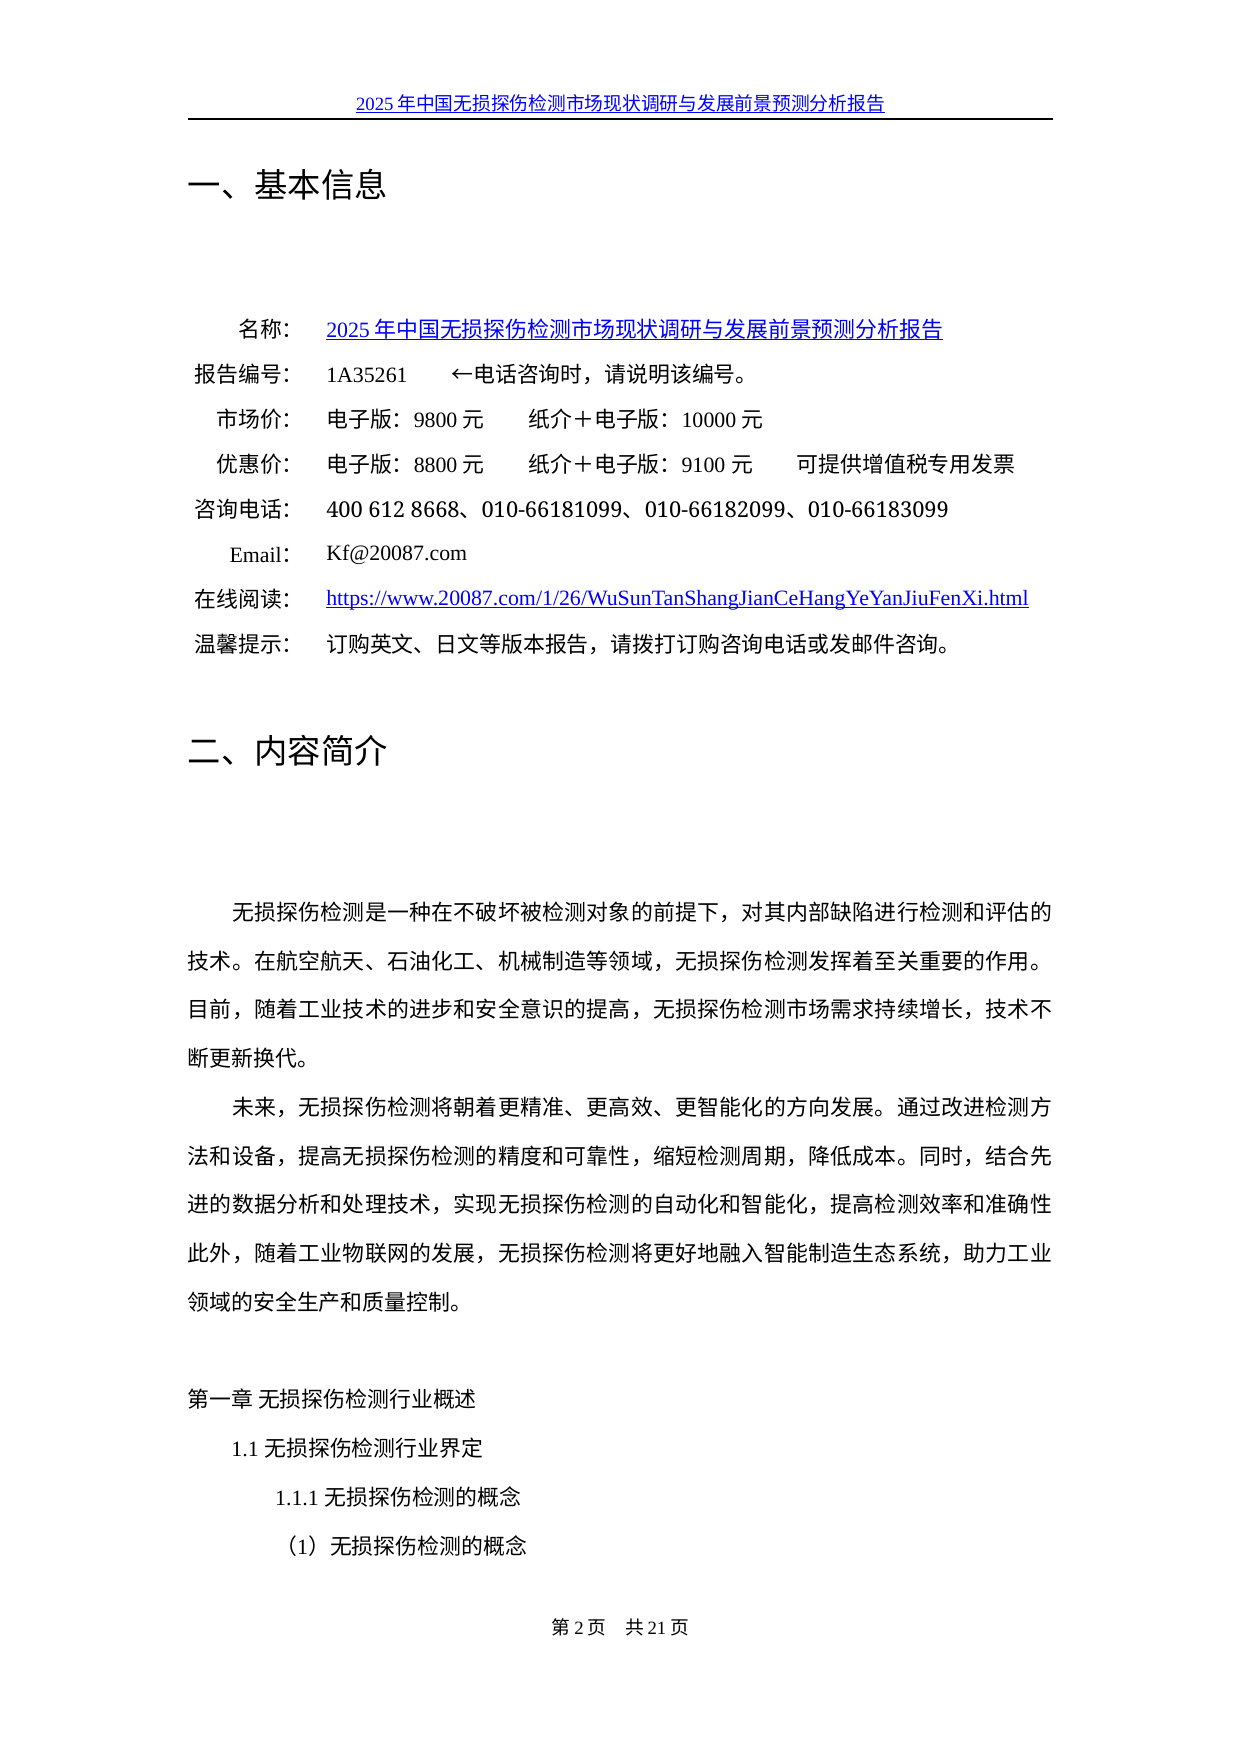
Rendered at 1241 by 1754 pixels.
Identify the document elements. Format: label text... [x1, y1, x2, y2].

table_cell 订购英文、日文等版本报告，请拨打订购咨询电话或发邮件咨询。 [315, 627, 1073, 672]
table_cell 1A35261 ←电话咨询时，请说明该编号。 [315, 357, 1073, 402]
title 一、基本信息 [187, 150, 1053, 215]
table_cell 温馨提示： [167, 627, 315, 672]
table_cell 市场价： [167, 402, 315, 447]
table_cell 电子版：8800 元 纸介＋电子版：9100 元 可提供增值税专用发票 [315, 447, 1073, 492]
table_cell 咨询电话： [167, 492, 315, 537]
table_header 2025年中国无损探伤检测市场现状调研与发展前景预测分析报告 [315, 312, 1073, 357]
table_cell 在线阅读： [167, 582, 315, 627]
table_cell Kf@20087.com [315, 537, 1073, 582]
table_cell 400 612 8668、010-66181099、010-66182099、010-66183099 [315, 492, 1073, 537]
title 二、内容简介 [187, 717, 1053, 782]
table_header 名称： [167, 312, 315, 357]
table_cell Email： [167, 537, 315, 582]
table_cell 优惠价： [167, 447, 315, 492]
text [187, 894, 1053, 1561]
table_cell 电子版：9800 元 纸介＋电子版：10000 元 [315, 402, 1073, 447]
table_cell 报告编号： [167, 357, 315, 402]
table_cell [315, 582, 1073, 627]
